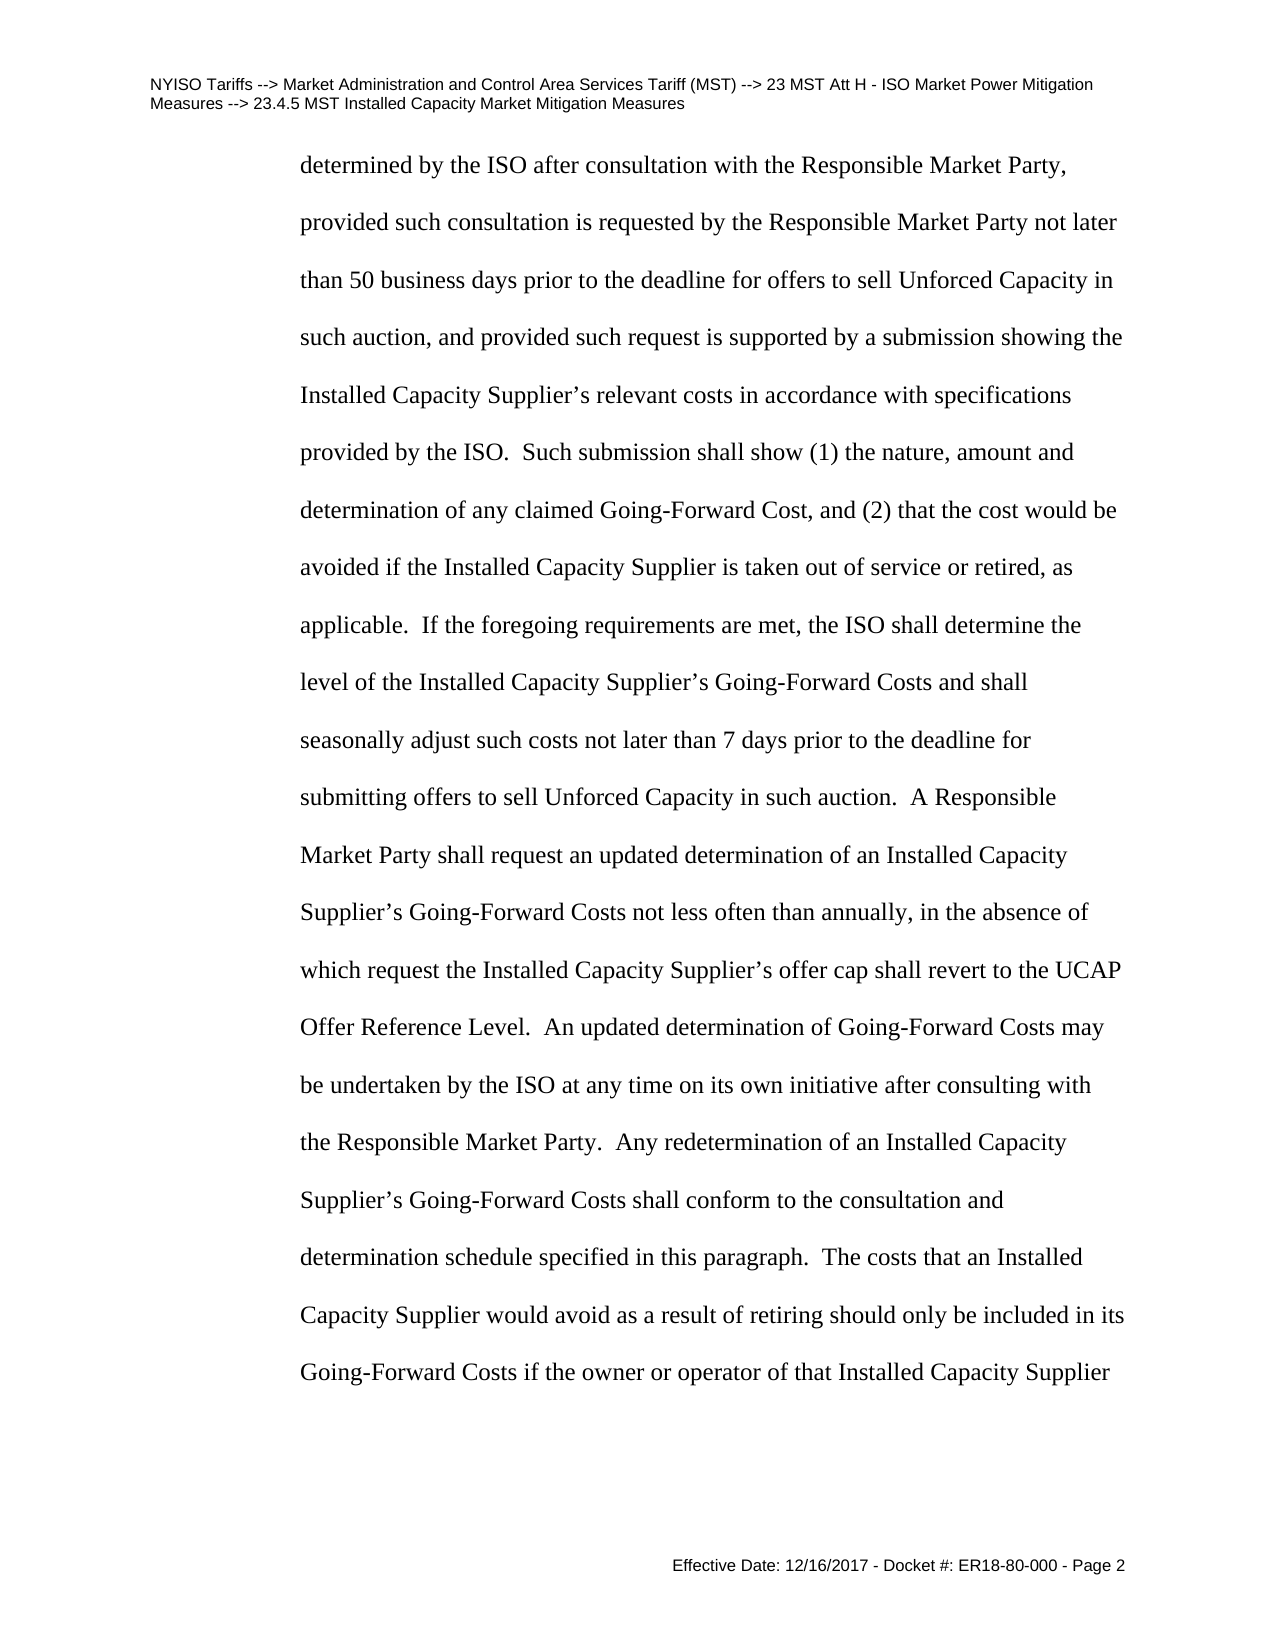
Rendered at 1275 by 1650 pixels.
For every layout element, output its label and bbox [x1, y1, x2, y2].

text [225, 150, 1125, 1386]
